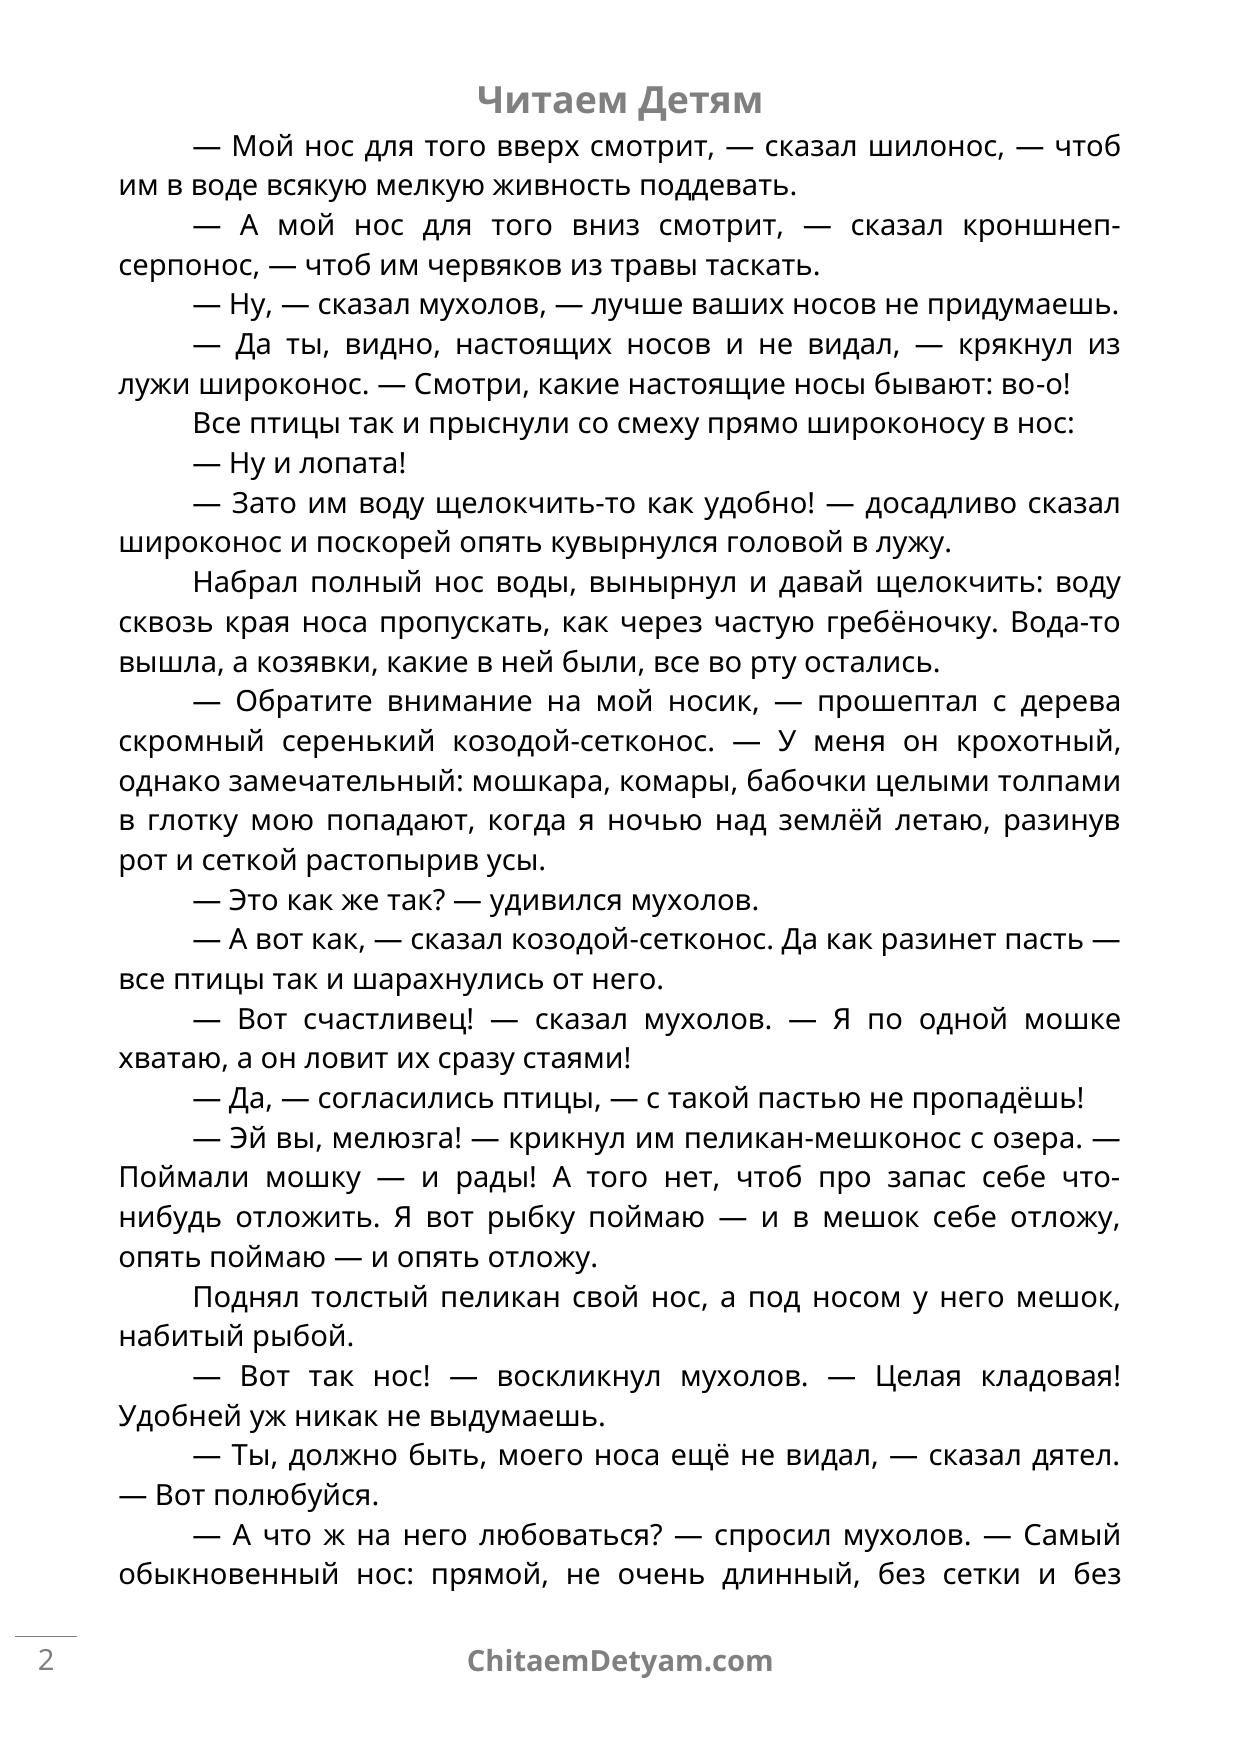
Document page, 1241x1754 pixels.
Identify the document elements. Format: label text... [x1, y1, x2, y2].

text — Вот счастливец! — сказал мухолов. — Я по одной мошке хватаю, а он ловит их сразу стаями! [118, 998, 1122, 1077]
text — Да ты, видно, настоящих носов и не видал, — крякнул из лужи широконос. — Смотри, какие настоящие носы бывают: во-о! [118, 323, 1122, 403]
text — Да, — согласились птицы, — с такой пастью не пропадёшь! [118, 1077, 1122, 1117]
text — Мой нос для того вверх смотрит, — сказал шилонос, — чтоб им в воде всякую мелкую живность поддевать. [118, 125, 1122, 204]
text Все птицы так и прыснули со смеху прямо широконосу в нос: [118, 403, 1122, 442]
text — Это как же так? — удивился мухолов. [118, 879, 1122, 919]
text — Вот так нос! — воскликнул мухолов. — Целая кладовая! Удобней уж никак не выдумаешь. [118, 1355, 1122, 1434]
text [118, 1514, 1122, 1593]
text — Эй вы, мелюзга! — крикнул им пеликан-мешконос с озера. — Поймали мошку — и рады! А того нет, чтоб про запас себе что-нибудь отложить. Я вот рыбку поймаю — и в мешок себе отложу, опять поймаю — и опять отложу. [118, 1117, 1122, 1276]
text Поднял толстый пеликан свой нос, а под носом у него мешок, набитый рыбой. [118, 1276, 1122, 1355]
text — Ты, должно быть, моего носа ещё не видал, — сказал дятел. — Вот полюбуйся. [118, 1434, 1122, 1514]
text — Обратите внимание на мой носик, — прошептал с дерева скромный серенький козодой-сетконос. — У меня он крохотный, однако замечательный: мошкара, комары, бабочки целыми толпами в глотку мою попадают, когда я ночью над землёй летаю, разинув рот и сеткой растопырив усы. [118, 681, 1122, 879]
text Набрал полный нос воды, вынырнул и давай щелокчить: воду сквозь края носа пропускать, как через частую гребёночку. Вода-то вышла, а козявки, какие в ней были, все во рту остались. [118, 561, 1122, 681]
text — Ну, — сказал мухолов, — лучше ваших носов не придумаешь. [118, 284, 1122, 323]
text — Ну и лопата! [118, 442, 1122, 482]
text — А вот как, — сказал козодой-сетконос. Да как разинет пасть — все птицы так и шарахнулись от него. [118, 919, 1122, 998]
text — Зато им воду щелокчить-то как удобно! — досадливо сказал широконос и поскорей опять кувырнулся головой в лужу. [118, 482, 1122, 561]
text — А мой нос для того вниз смотрит, — сказал кроншнеп-серпонос, — чтоб им червяков из травы таскать. [118, 204, 1122, 284]
